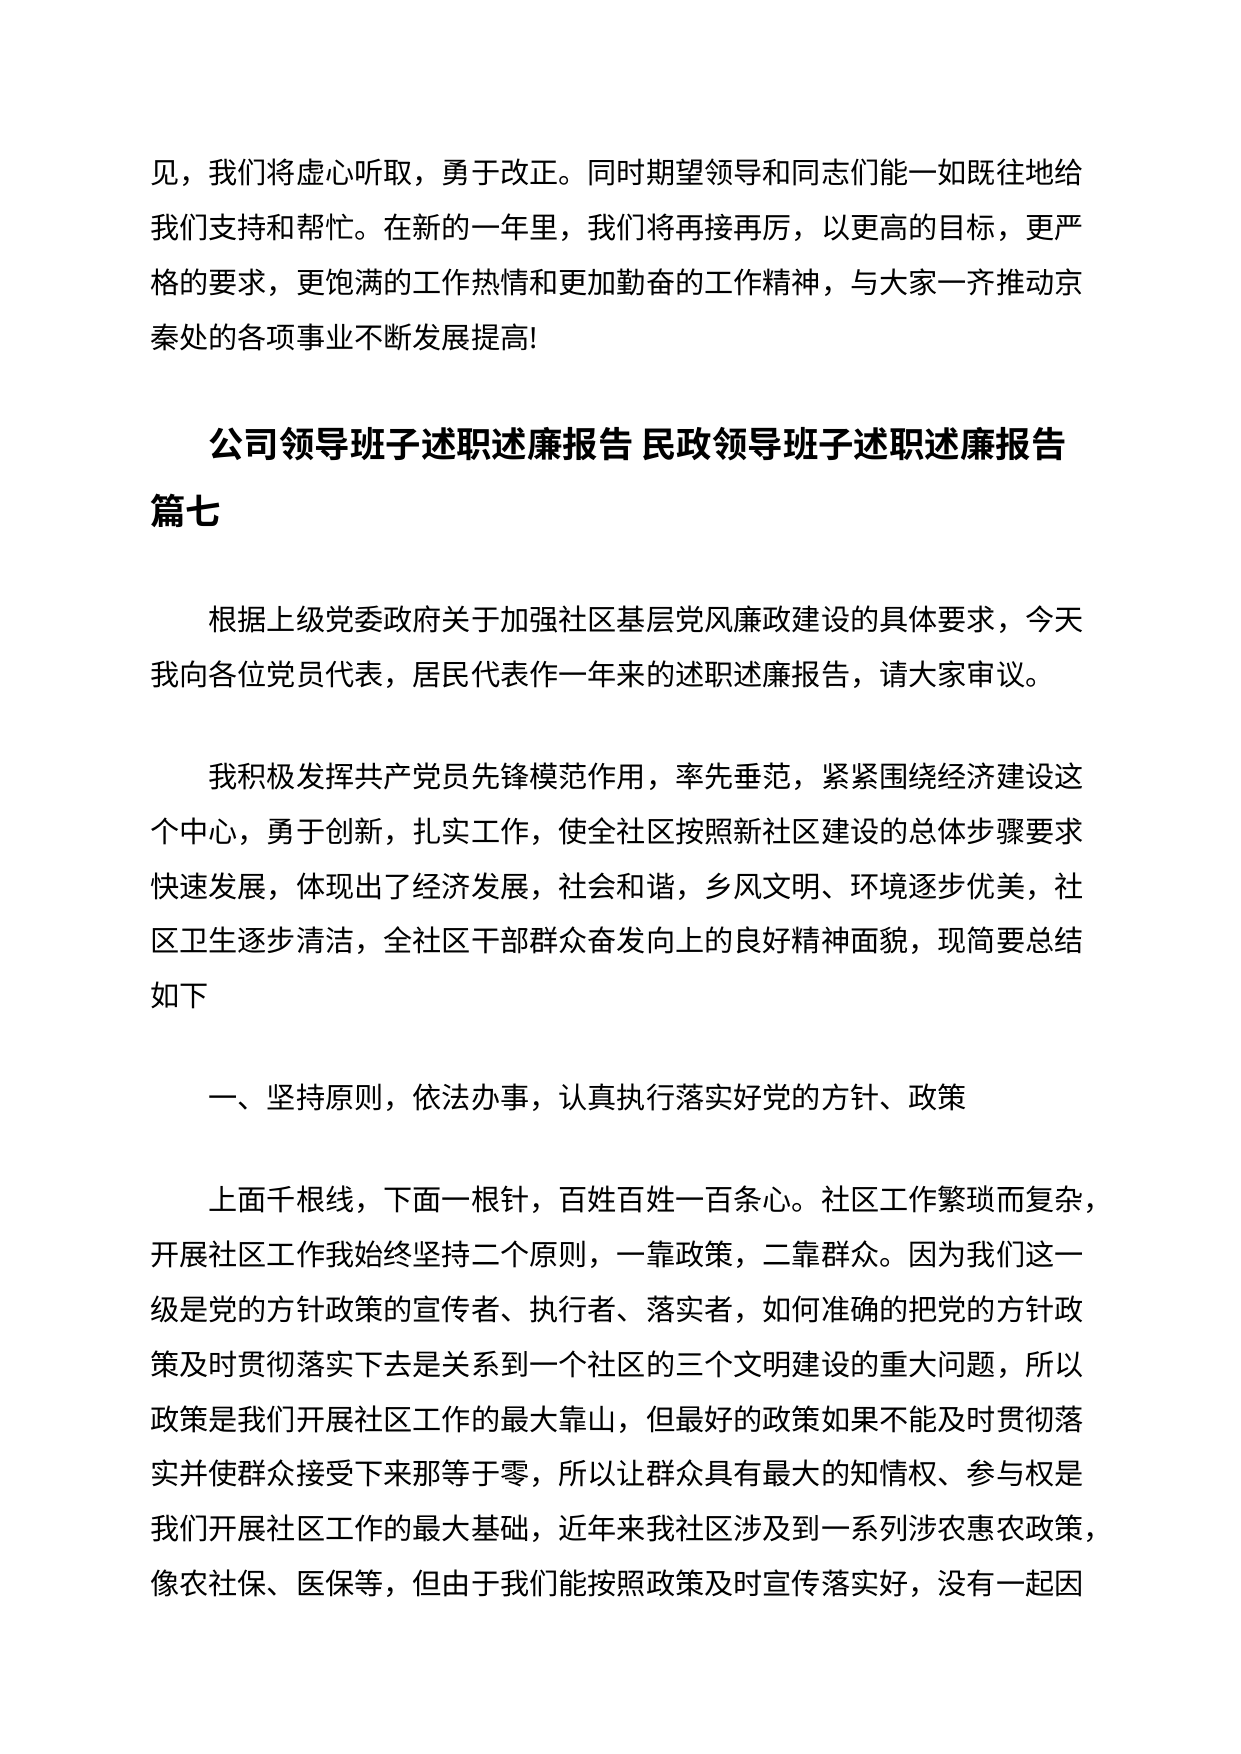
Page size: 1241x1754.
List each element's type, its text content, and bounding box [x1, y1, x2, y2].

text 一、坚持原则，依法办事，认真执行落实好党的方针、政策 [150, 1075, 1090, 1117]
text 我积极发挥共产党员先锋模范作用，率先垂范，紧紧围绕经济建设这个中心，勇于创新，扎实工作，使全社区按照新社区建设的总体步骤要求快速发展，体现出了经济发展，社会和谐，乡风文明、环境逐步优美，社区卫生逐步清洁，全社区干部群众奋发向上的良好精神面貌，现简要总结如下 [150, 753, 1090, 1015]
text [150, 1176, 1090, 1603]
text 公司领导班子述职述廉报告 民政领导班子述职述廉报告篇七 [150, 417, 1090, 534]
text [150, 150, 1090, 357]
text 根据上级党委政府关于加强社区基层党风廉政建设的具体要求，今天我向各位党员代表，居民代表作一年来的述职述廉报告，请大家审议。 [150, 597, 1090, 694]
